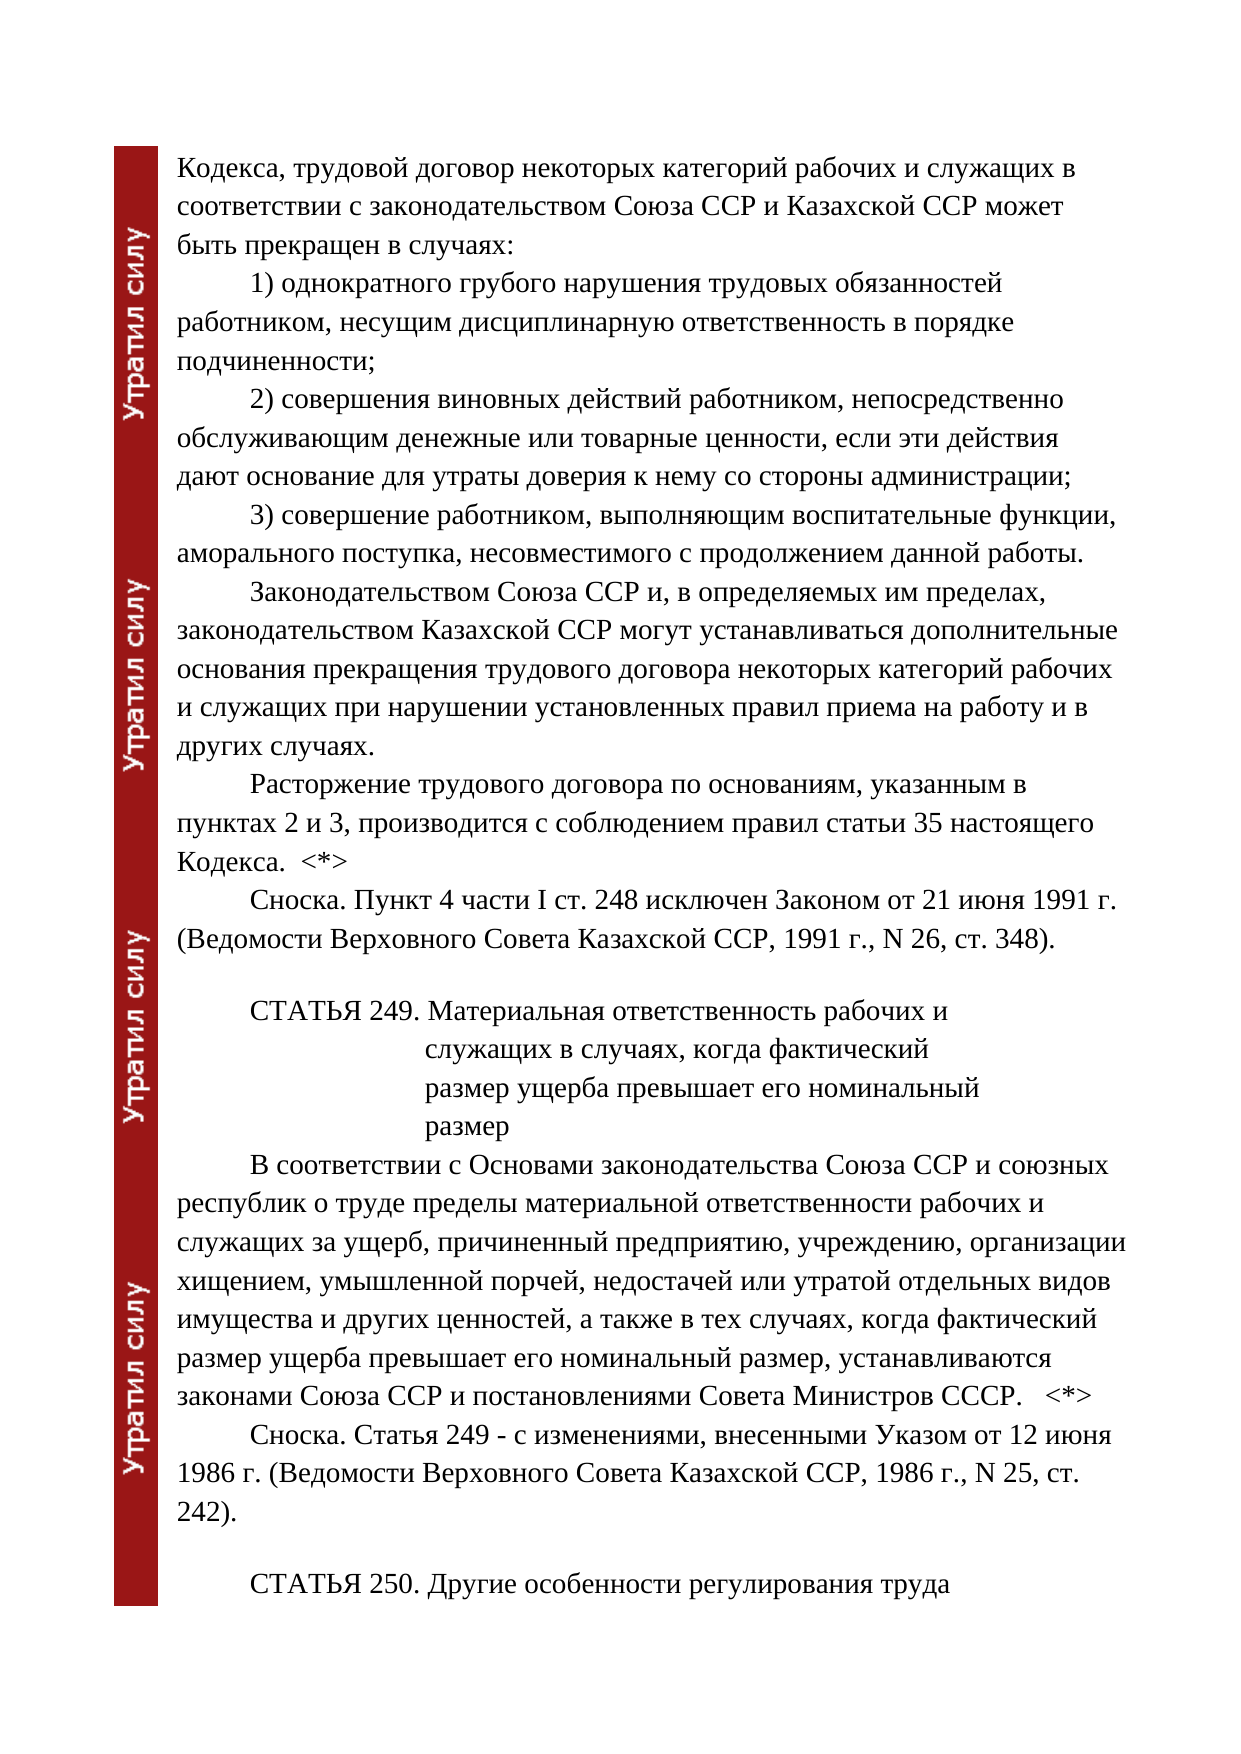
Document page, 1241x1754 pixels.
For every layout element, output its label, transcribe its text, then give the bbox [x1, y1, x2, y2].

picture [114, 146, 158, 150]
picture [114, 1599, 158, 1606]
